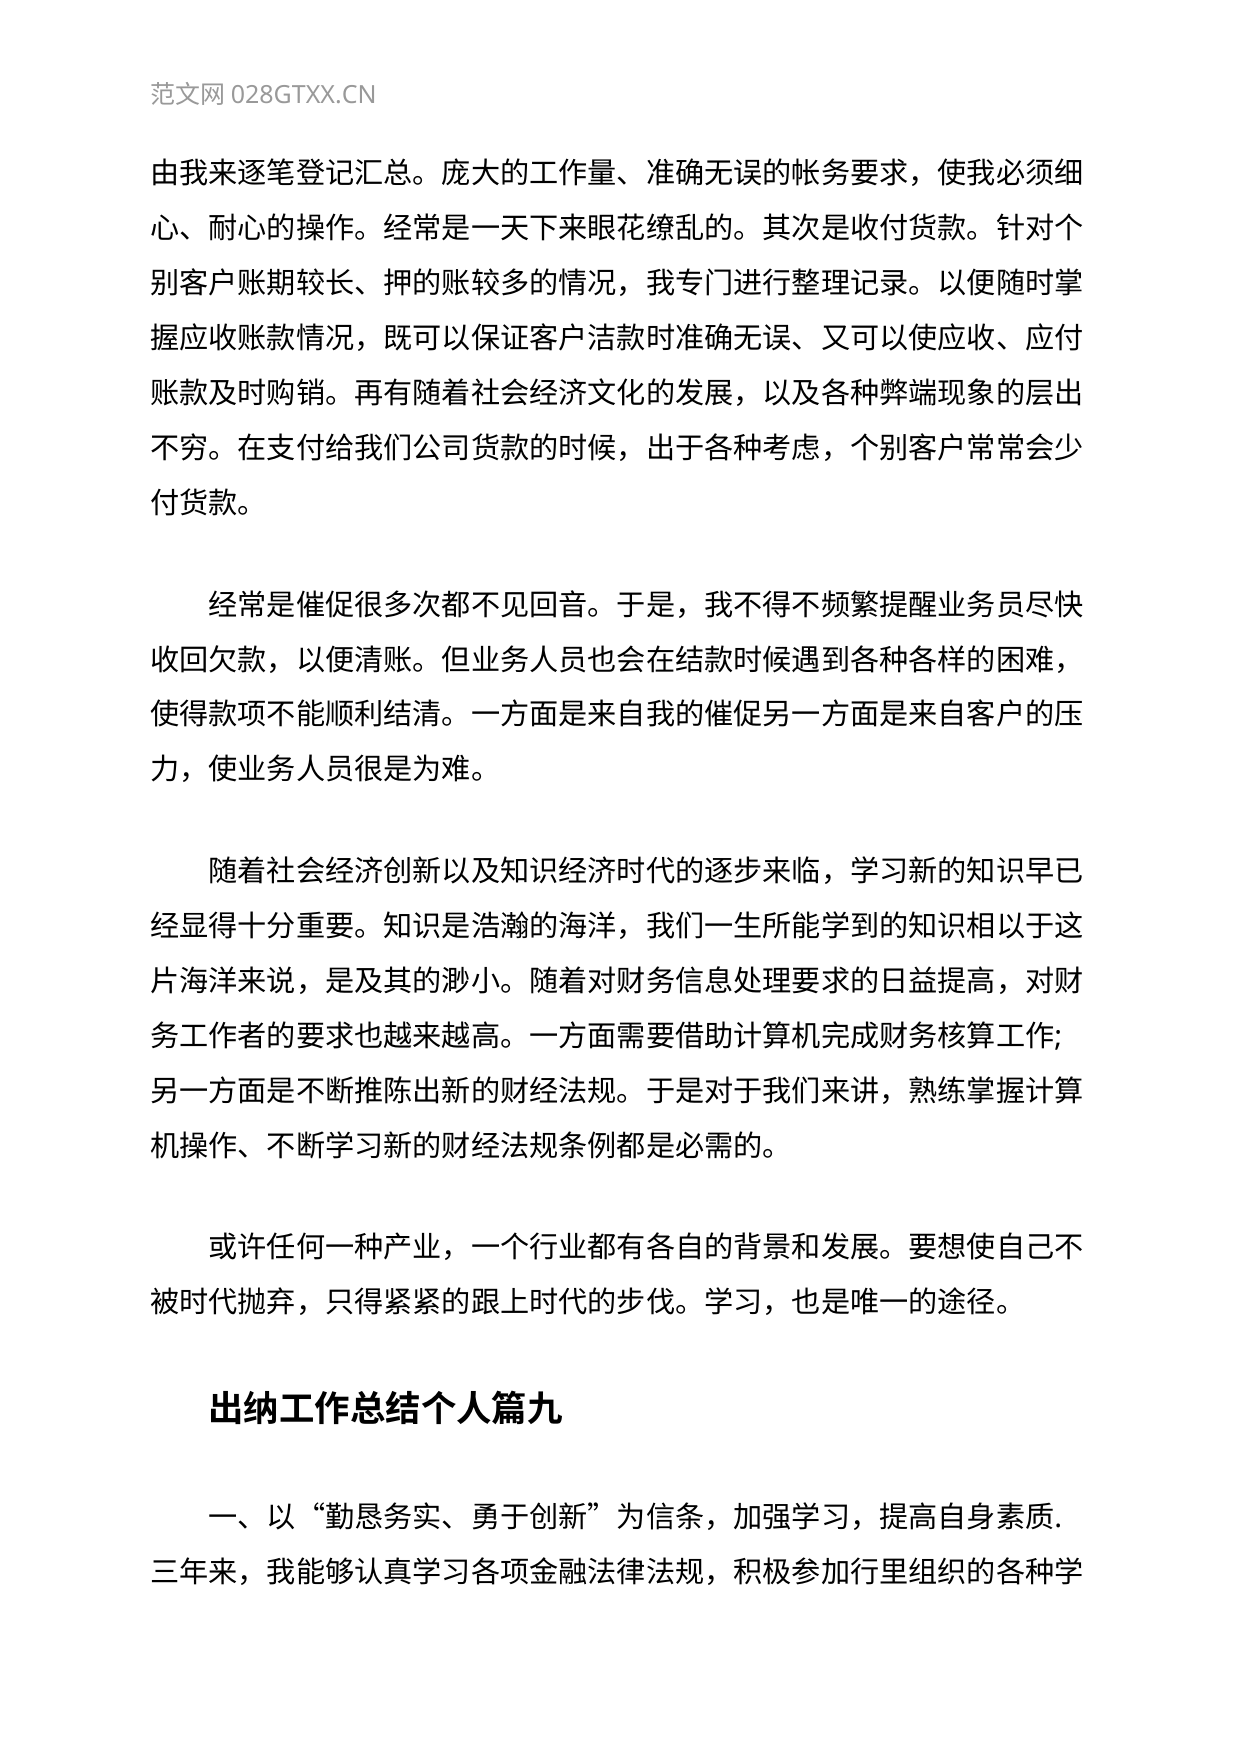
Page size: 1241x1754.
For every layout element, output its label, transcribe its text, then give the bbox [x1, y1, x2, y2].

text 出纳工作总结个人篇九 [150, 1381, 1090, 1432]
text 随着社会经济创新以及知识经济时代的逐步来临，学习新的知识早已经显得十分重要。知识是浩瀚的海洋，我们一生所能学到的知识相以于这片海洋来说，是及其的渺小。随着对财务信息处理要求的日益提高，对财务工作者的要求也越来越高。一方面需要借助计算机完成财务核算工作;另一方面是不断推陈出新的财经法规。于是对于我们来讲，熟练掌握计算机操作、不断学习新的财经法规条例都是必需的。 [150, 848, 1090, 1164]
text 或许任何一种产业，一个行业都有各自的背景和发展。要想使自己不被时代抛弃，只得紧紧的跟上时代的步伐。学习，也是唯一的途径。 [150, 1224, 1090, 1321]
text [150, 150, 1090, 522]
text 经常是催促很多次都不见回音。于是，我不得不频繁提醒业务员尽快收回欠款，以便清账。但业务人员也会在结款时候遇到各种各样的困难，使得款项不能顺利结清。一方面是来自我的催促另一方面是来自客户的压力，使业务人员很是为难。 [150, 581, 1090, 788]
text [150, 1494, 1090, 1591]
